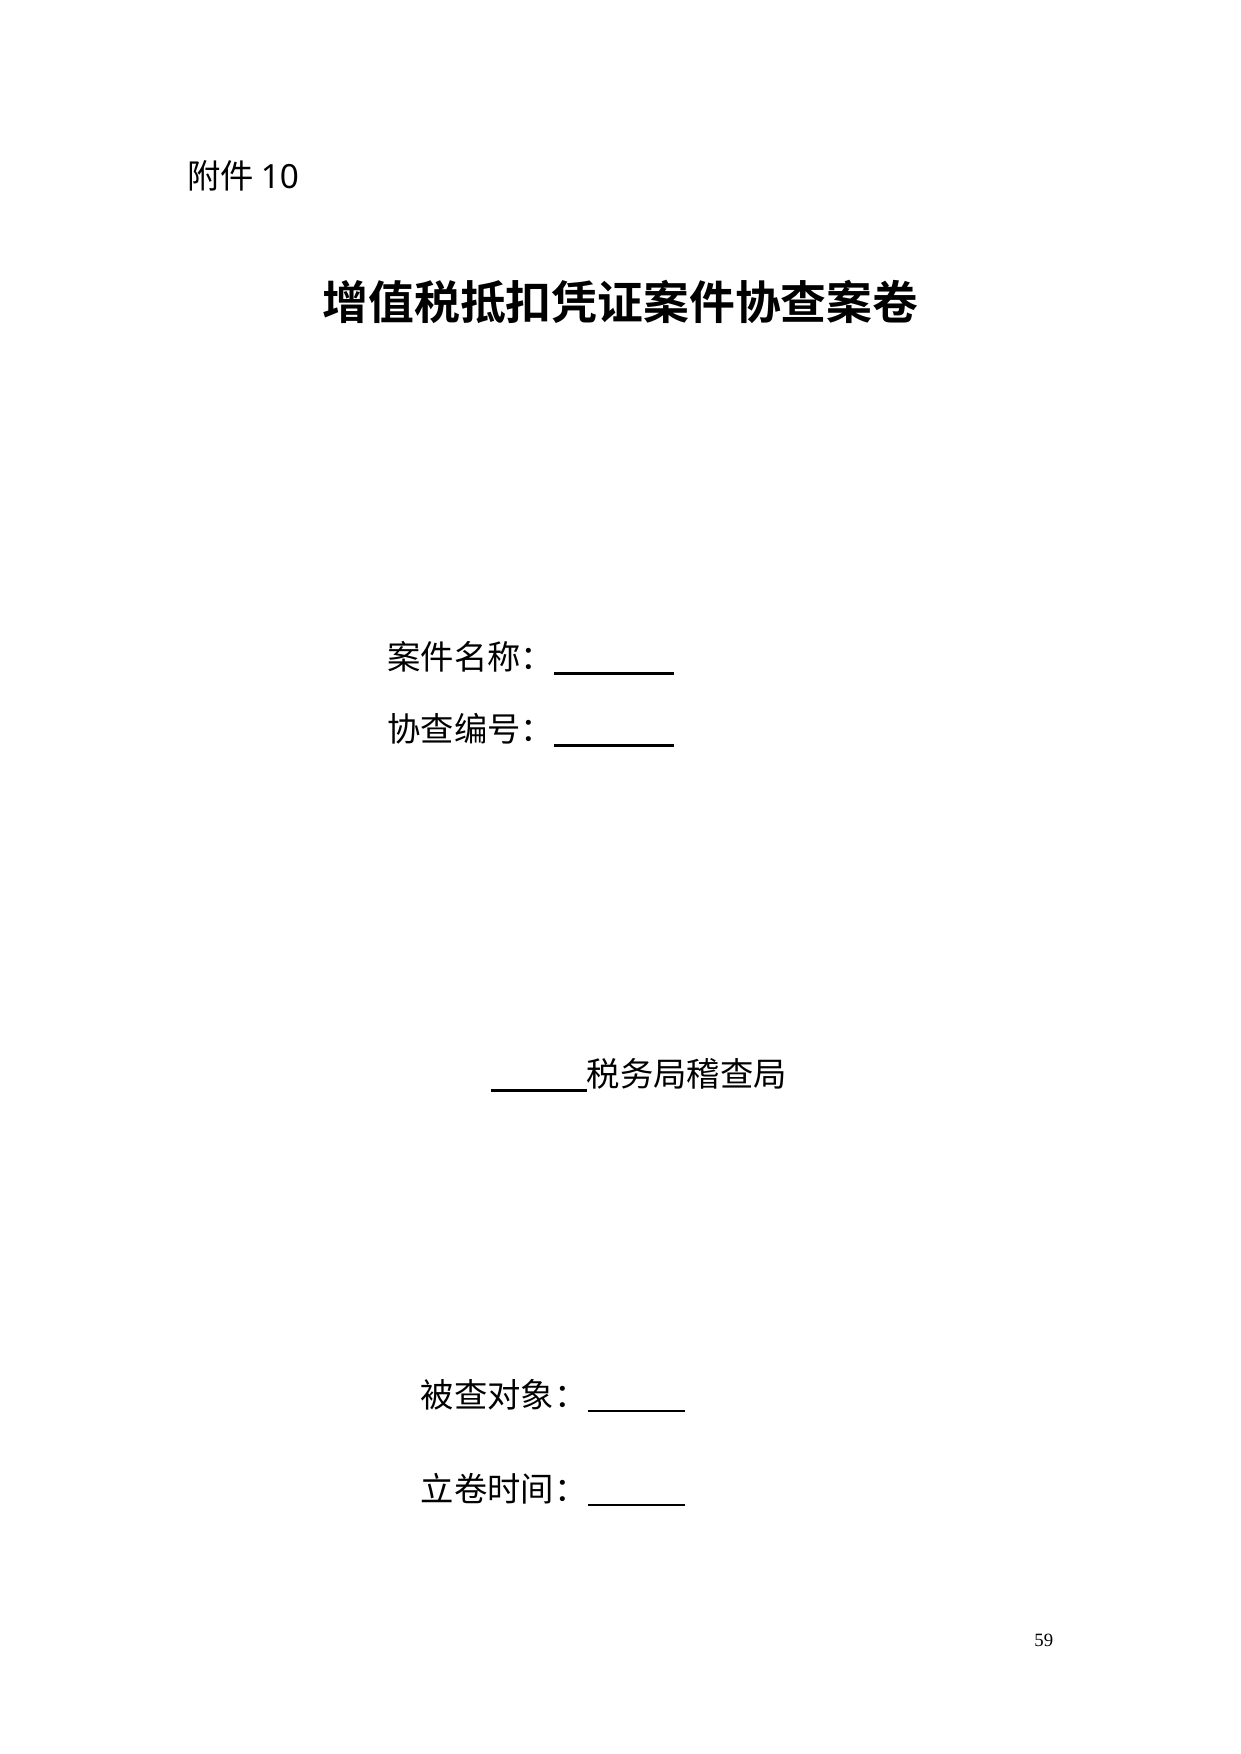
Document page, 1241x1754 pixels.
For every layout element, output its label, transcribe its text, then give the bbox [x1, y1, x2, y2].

text 附件10 [187, 150, 1053, 198]
text 案件名称： [187, 631, 1053, 679]
text 立卷时间： [187, 1462, 1053, 1511]
text 增值税抵扣凭证案件协查案卷 [187, 267, 1053, 333]
text 协查编号： [187, 703, 1053, 751]
text 被查对象： [187, 1369, 1053, 1417]
text 税务局稽查局 [187, 1048, 1053, 1096]
